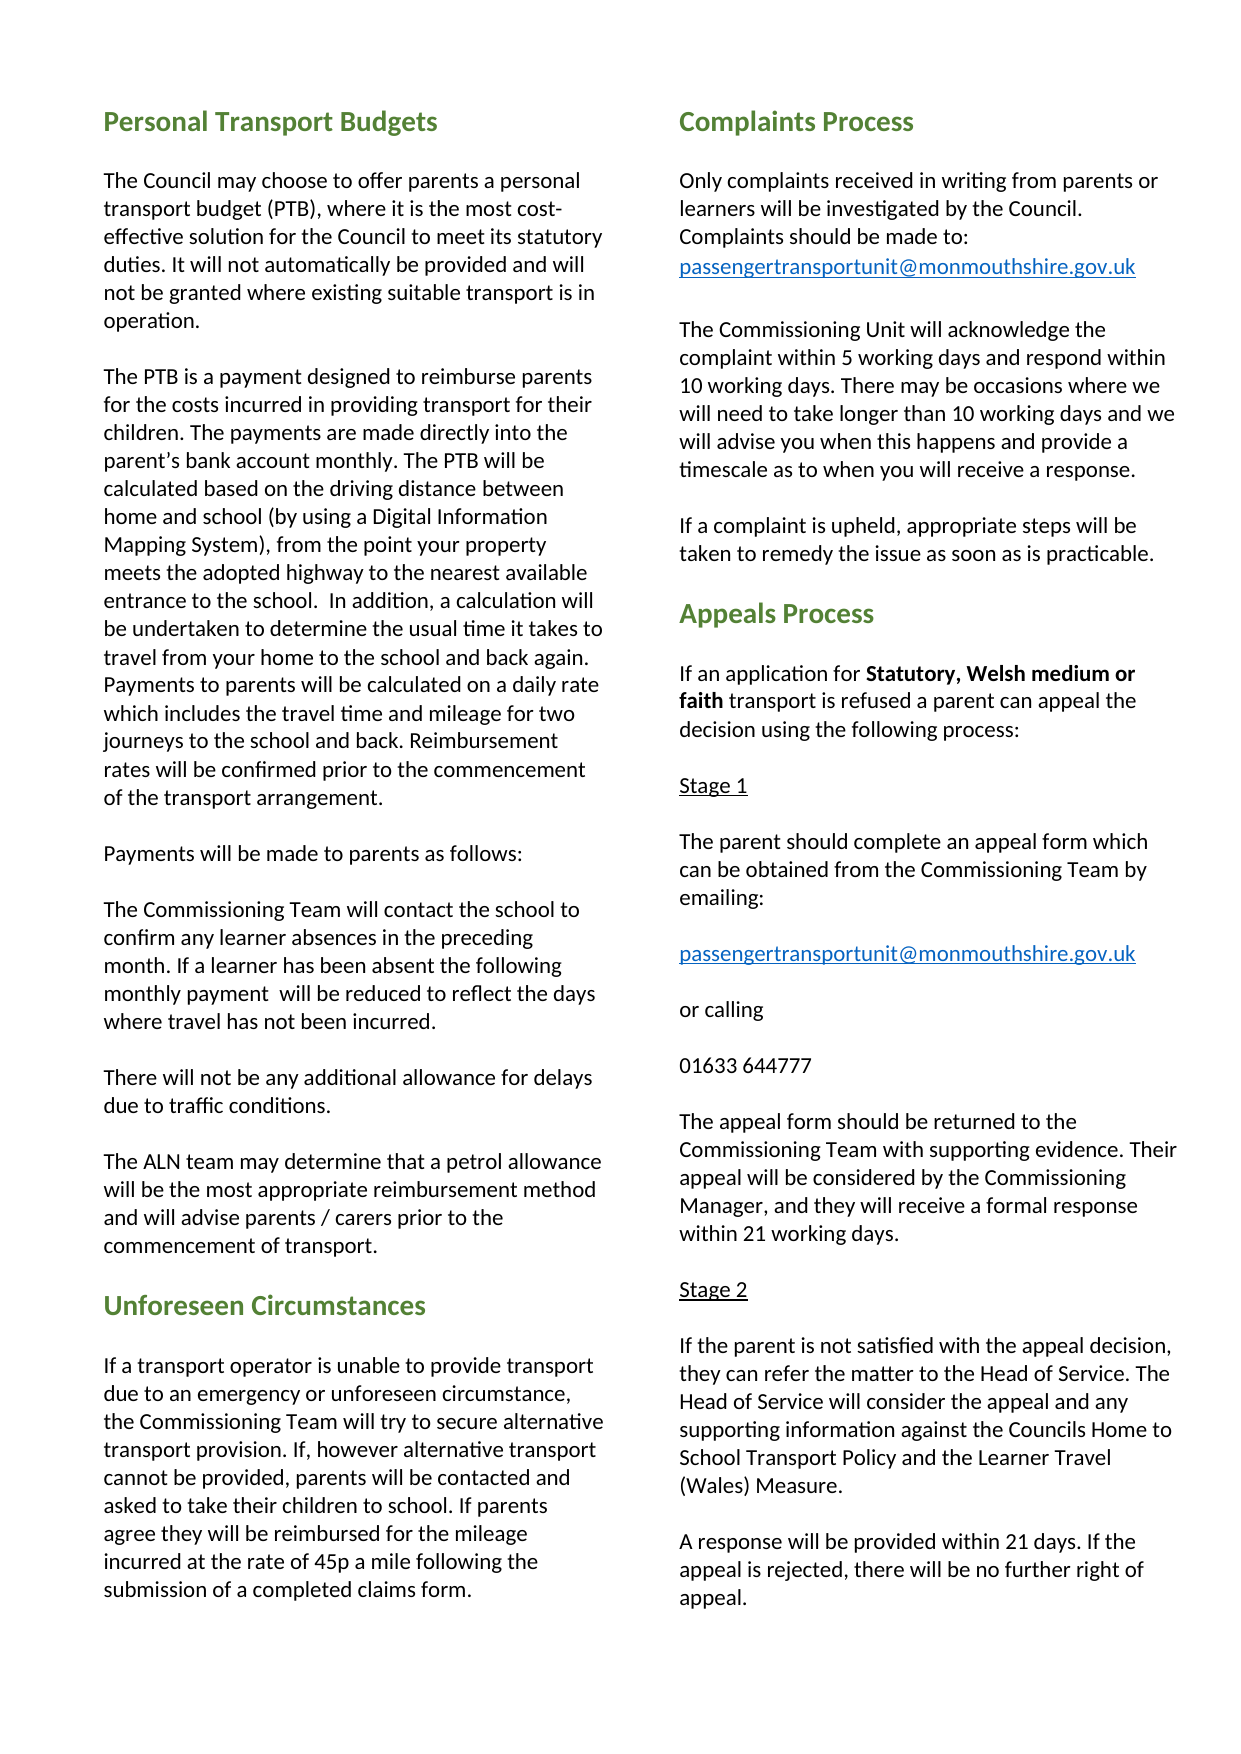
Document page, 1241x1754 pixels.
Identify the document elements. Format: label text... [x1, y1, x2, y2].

text passengertransportunit@monmouthshire.gov.uk [679, 252, 1181, 280]
text Stage 1 [679, 771, 1181, 799]
text The appeal form should be returned to the Commissioning Team with supporting evidence. Their appeal will be considered by the Commissioning Manager, and they will receive a formal response within 21 working days. [679, 1107, 1181, 1247]
text There will not be any additional allowance for delays due to traffic conditions. [103, 1063, 605, 1119]
text Complaints Process [679, 103, 1181, 138]
text Payments will be made to parents as follows: [103, 839, 605, 867]
text Stage 2 [679, 1275, 1181, 1303]
text or calling [679, 995, 1181, 1023]
text passengertransportunit@monmouthshire.gov.uk [679, 939, 1181, 967]
text A response will be provided within 21 days. If the appeal is rejected, there will be no further right of appeal. [679, 1527, 1181, 1611]
text The Council may choose to offer parents a personal transport budget (PTB), where it is the most cost-effective solution for the Council to meet its statutory duties. It will not automatically be provided and will not be granted where existing suitable transport is in operation. [103, 166, 605, 334]
text If a complaint is upheld, appropriate steps will be taken to remedy the issue as soon as is practicable. [679, 511, 1181, 567]
text If a transport operator is unable to provide transport due to an emergency or unforeseen circumstance, the Commissioning Team will try to secure alternative transport provision. If, however alternative transport cannot be provided, parents will be contacted and asked to take their children to school. If parents agree they will be reimbursed for the mileage incurred at the rate of 45p a mile following the submission of a completed claims form. [103, 1351, 605, 1603]
text Personal Transport Budgets [103, 103, 605, 138]
text Unforeseen Circumstances [103, 1287, 605, 1323]
text Only complaints received in writing from parents or learners will be investigated by the Council. Complaints should be made to: [679, 166, 1181, 250]
text 01633 644777 [679, 1051, 1181, 1079]
text If an application for Statutory, Welsh medium or faith transport is refused a parent can appeal the decision using the following process: [679, 659, 1181, 743]
text If the parent is not satisfied with the appeal decision, they can refer the matter to the Head of Service. The Head of Service will consider the appeal and any supporting information against the Councils Home to School Transport Policy and the Learner Travel (Wales) Measure. [679, 1331, 1181, 1499]
text The Commissioning Unit will acknowledge the complaint within 5 working days and respond within 10 working days. There may be occasions where we will need to take longer than 10 working days and we will advise you when this happens and provide a timescale as to when you will receive a response. [679, 315, 1181, 483]
text The ALN team may determine that a petrol allowance will be the most appropriate reimbursement method and will advise parents / carers prior to the commencement of transport. [103, 1147, 605, 1259]
text The parent should complete an appeal form which can be obtained from the Commissioning Team by emailing: [679, 827, 1181, 911]
text The Commissioning Team will contact the school to confirm any learner absences in the preceding month. If a learner has been absent the following monthly payment will be reduced to reflect the days where travel has not been incurred. [103, 895, 605, 1035]
text Appeals Process [679, 595, 1181, 631]
text The PTB is a payment designed to reimburse parents for the costs incurred in providing transport for their children. The payments are made directly into the parent’s bank account monthly. The PTB will be calculated based on the driving distance between home and school (by using a Digital Information Mapping System), from the point your property meets the adopted highway to the nearest available entrance to the school. In addition, a calculation will be undertaken to determine the usual time it takes to travel from your home to the school and back again. Payments to parents will be calculated on a daily rate which includes the travel time and mileage for two journeys to the school and back. Reimbursement rates will be confirmed prior to the commencement of the transport arrangement. [103, 362, 605, 811]
